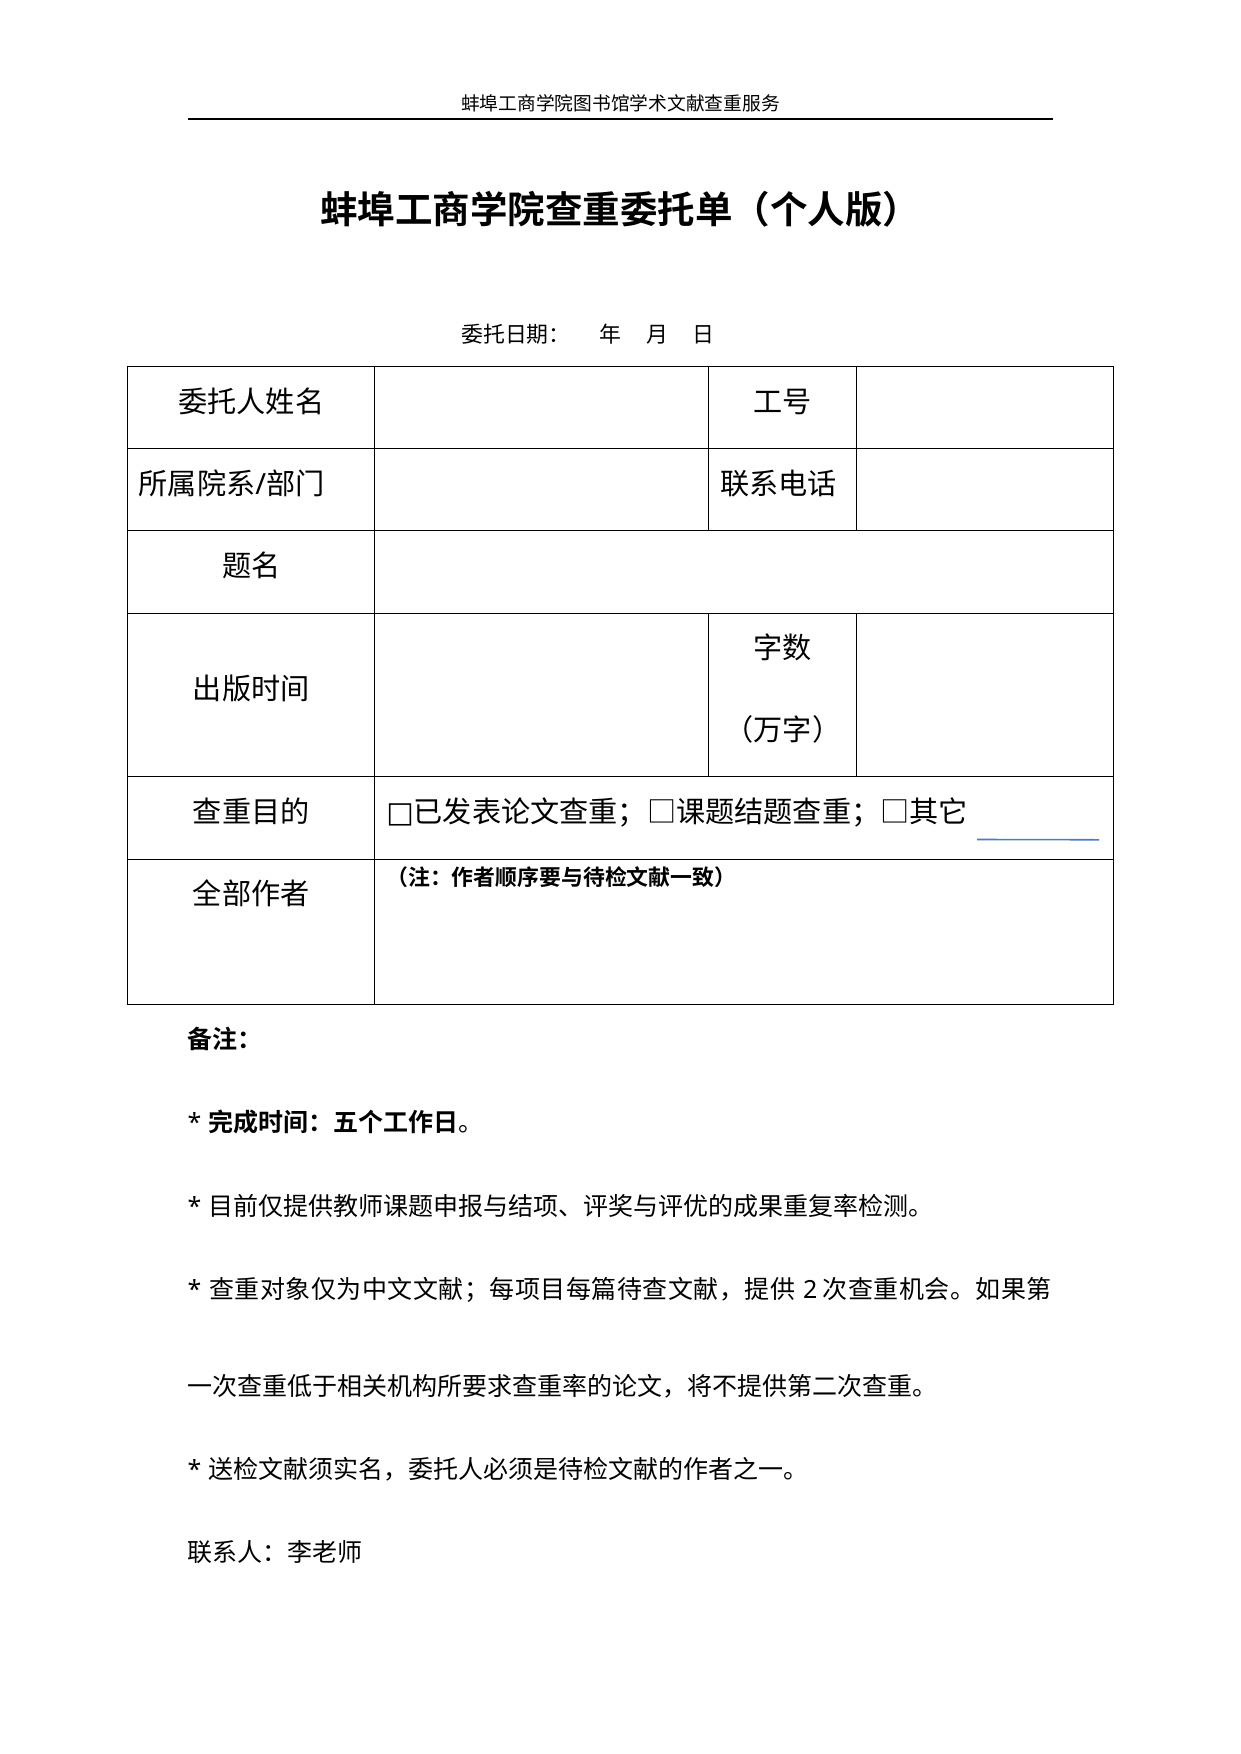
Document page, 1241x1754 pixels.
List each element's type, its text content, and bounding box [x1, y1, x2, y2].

text * 送检文献须实名，委托人必须是待检文献的作者之一。 [187, 1435, 1053, 1500]
table_cell （注：作者顺序要与待检文献一致） [375, 860, 1113, 1004]
table_cell 联系电话 [709, 449, 856, 530]
table_cell [375, 449, 708, 530]
table_cell [375, 531, 1113, 613]
text * 查重对象仅为中文文献；每项目每篇待查文献，提供2次查重机会。如果第一次查重低于相关机构所要求查重率的论文，将不提供第二次查重。 [187, 1255, 1053, 1417]
text 备注： [187, 1005, 1053, 1070]
table_header 工号 [709, 367, 856, 448]
table_cell 所属院系/部门 [128, 449, 374, 530]
table_header [857, 367, 1113, 448]
table_cell 字数 （万字） [709, 614, 856, 776]
text 联系人：李老师 [187, 1518, 1053, 1583]
text * 目前仅提供教师课题申报与结项、评奖与评优的成果重复率检测。 [187, 1172, 1053, 1237]
subtitle 蚌埠工商学院查重委托单（个人版） [187, 174, 1053, 239]
table_cell [857, 449, 1113, 530]
table_header 委托人姓名 [128, 367, 374, 448]
text * 完成时间：五个工作日。 [187, 1088, 1053, 1153]
table_header [375, 367, 708, 448]
table_cell 全部作者 [128, 860, 374, 1004]
table_cell 查重目的 [128, 777, 374, 858]
text 委托日期： 年 月 日 [187, 317, 1053, 349]
table_cell 出版时间 [128, 614, 374, 776]
table_cell [375, 614, 708, 776]
table_cell □已发表论文查重；□课题结题查重；□其它 [375, 777, 1113, 858]
table_cell 题名 [128, 531, 374, 613]
table_cell [857, 614, 1113, 776]
